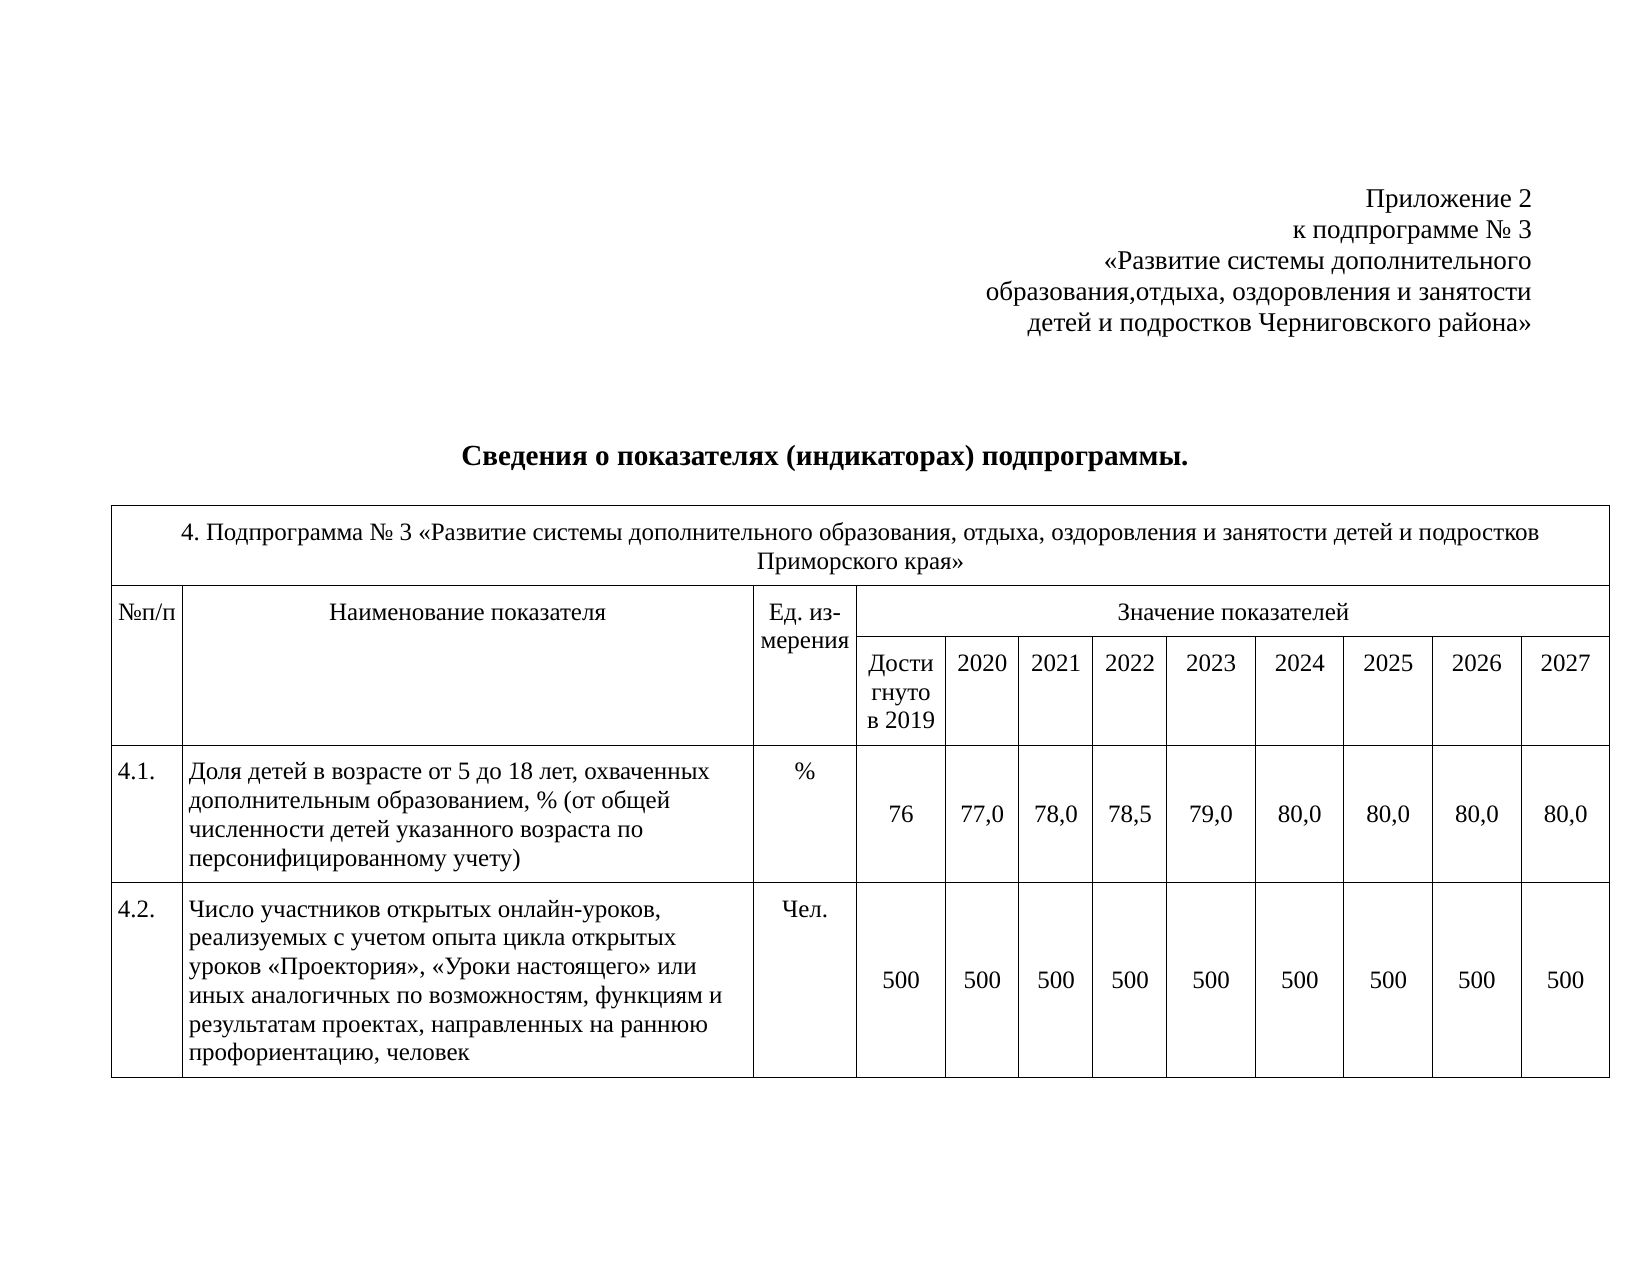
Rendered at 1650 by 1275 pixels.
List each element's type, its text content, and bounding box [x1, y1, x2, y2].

table_cell Доля детей в возрасте от 5 до 18 лет, охваченных дополнительным образованием, % (от общей численности детей указанного возраста по персонифицированному учету) [183, 746, 753, 882]
table_cell 2026 [1433, 637, 1521, 745]
table_cell 2027 [1522, 637, 1609, 745]
table_cell 4.2. [112, 883, 182, 1077]
table_cell 2023 [1167, 637, 1255, 745]
text к подпрограмме № 3 [118, 213, 1532, 244]
text детей и подростков Черниговского района» [118, 307, 1532, 338]
table_cell 77,0 [946, 746, 1018, 882]
table_cell 2020 [946, 637, 1018, 745]
table_cell 2025 [1344, 637, 1432, 745]
table_cell 80,0 [1256, 746, 1343, 882]
table_cell 80,0 [1344, 746, 1432, 882]
table_cell Наименование показателя [183, 586, 753, 745]
table_cell 2024 [1256, 637, 1343, 745]
table_cell 2021 [1019, 637, 1092, 745]
table_cell 500 [1522, 883, 1609, 1077]
table_cell Чел. [754, 883, 856, 1077]
table_cell 500 [1019, 883, 1092, 1077]
text образования,отдыха, оздоровления и занятости [118, 275, 1532, 307]
table_cell 4.1. [112, 746, 182, 882]
table_cell 80,0 [1433, 746, 1521, 882]
table_cell Ед. из-мерения [754, 586, 856, 745]
table_header 4. Подпрограмма № 3 «Развитие системы дополнительного образования, отдыха, оздоровления и занятости детей и подростков Приморского края» [112, 506, 1609, 585]
table_cell 78,0 [1019, 746, 1092, 882]
table_cell 79,0 [1167, 746, 1255, 882]
table_cell % [754, 746, 856, 882]
table_cell Значение показателей [857, 586, 1609, 636]
table_cell 76 [857, 746, 945, 882]
text Приложение 2 [118, 182, 1532, 213]
table_cell 500 [946, 883, 1018, 1077]
table_cell 78,5 [1093, 746, 1166, 882]
table_cell №п/п [112, 586, 182, 745]
table_cell 500 [1093, 883, 1166, 1077]
table_cell 500 [1167, 883, 1255, 1077]
table_cell 500 [857, 883, 945, 1077]
text «Развитие системы дополнительного [118, 244, 1532, 275]
table_cell Достигнуто в 2019 [857, 637, 945, 745]
table_cell 500 [1256, 883, 1343, 1077]
text Сведения о показателях (индикаторах) подпрограммы. [118, 438, 1532, 472]
table_cell Число участников открытых онлайн-уроков, реализуемых с учетом опыта цикла открытых уроков «Проектория», «Уроки настоящего» или иных аналогичных по возможностям, функциям и результатам проектах, направленных на раннюю профориентацию, человек [183, 883, 753, 1077]
table_cell 2022 [1093, 637, 1166, 745]
table_cell 500 [1344, 883, 1432, 1077]
table_cell 500 [1433, 883, 1521, 1077]
table_cell 80,0 [1522, 746, 1609, 882]
